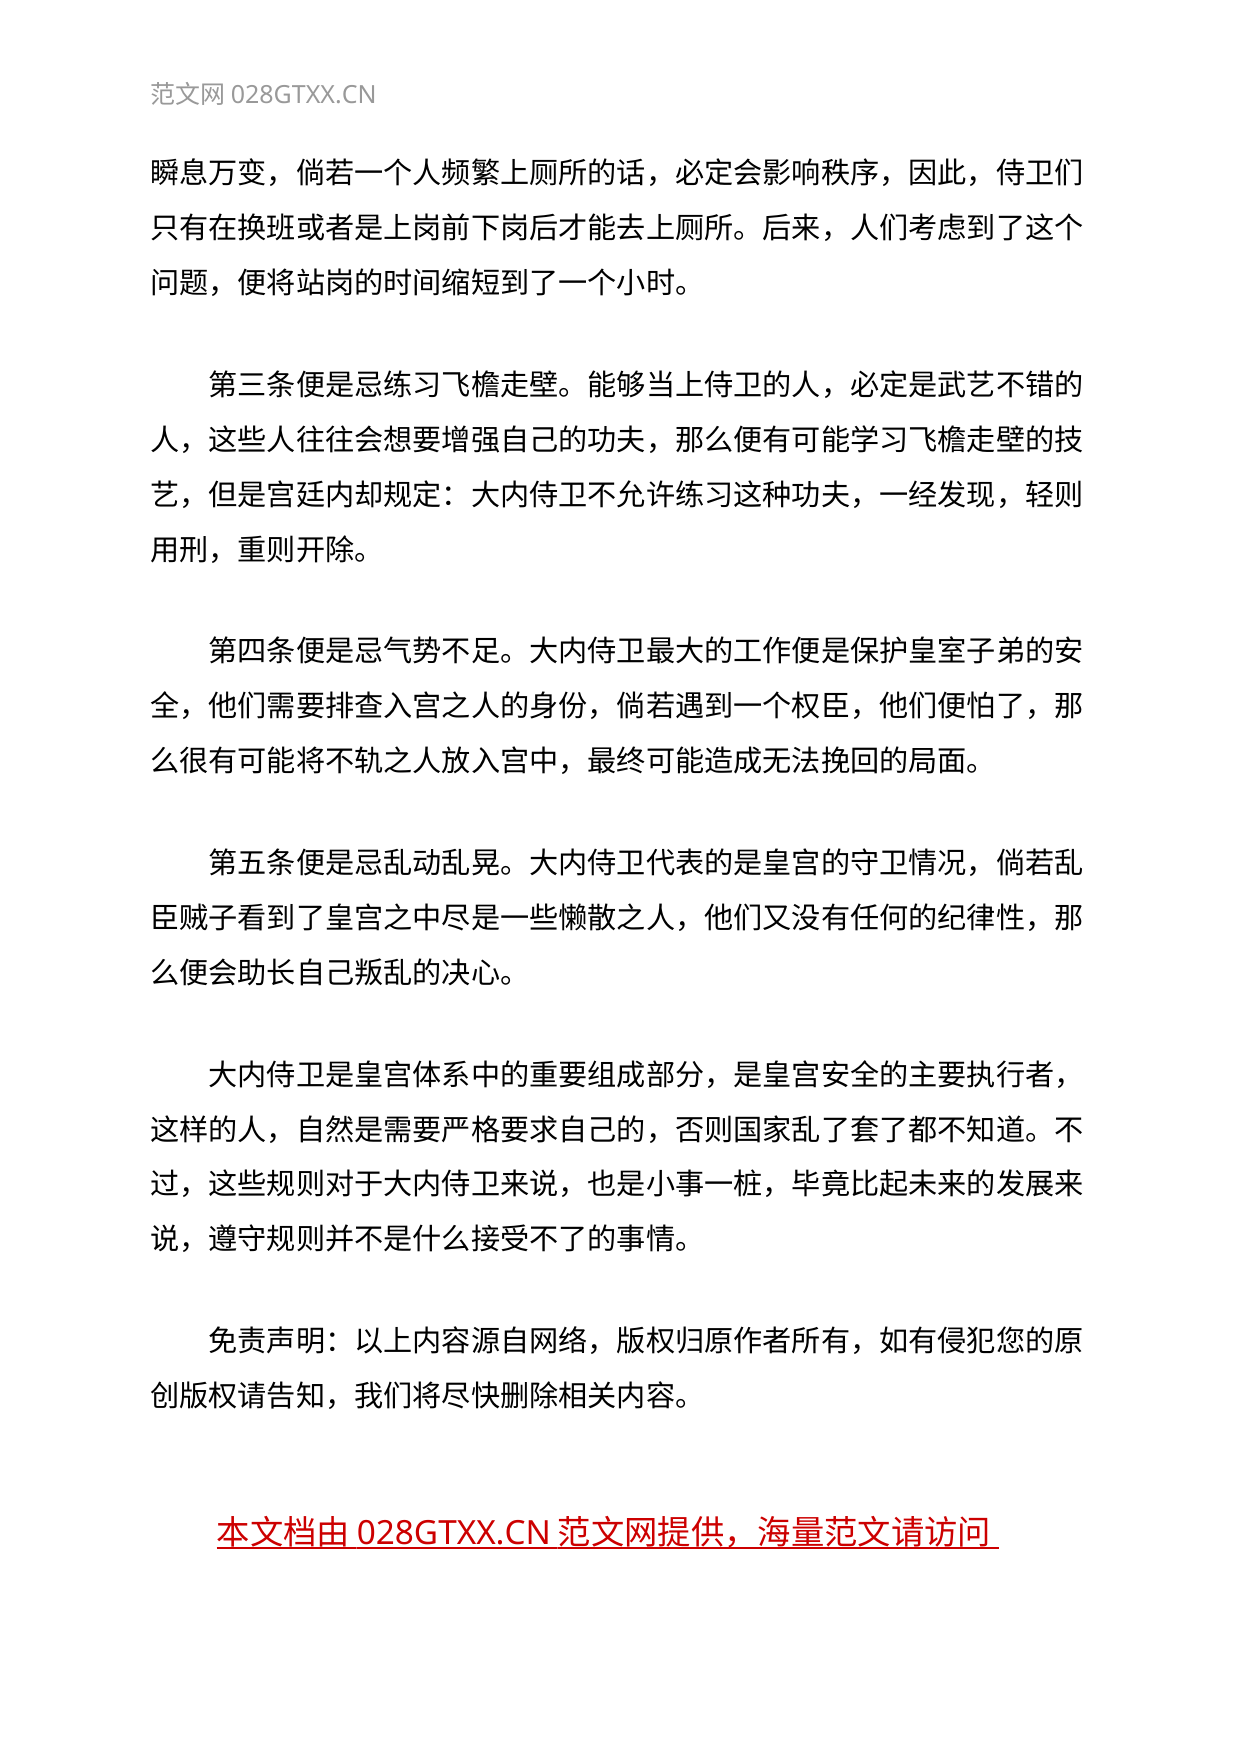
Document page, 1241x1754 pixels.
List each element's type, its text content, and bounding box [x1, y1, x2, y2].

text 第三条便是忌练习飞檐走壁。能够当上侍卫的人，必定是武艺不错的人，这些人往往会想要增强自己的功夫，那么便有可能学习飞檐走壁的技艺，但是宫廷内却规定：大内侍卫不允许练习这种功夫，一经发现，轻则用刑，重则开除。 [150, 362, 1090, 568]
text 免责声明：以上内容源自网络，版权归原作者所有，如有侵犯您的原创版权请告知，我们将尽快删除相关内容。 [150, 1318, 1090, 1415]
text 大内侍卫是皇宫体系中的重要组成部分，是皇宫安全的主要执行者，这样的人，自然是需要严格要求自己的，否则国家乱了套了都不知道。不过，这些规则对于大内侍卫来说，也是小事一桩，毕竟比起未来的发展来说，遵守规则并不是什么接受不了的事情。 [150, 1051, 1090, 1258]
text 第四条便是忌气势不足。大内侍卫最大的工作便是保护皇室子弟的安全，他们需要排查入宫之人的身份，倘若遇到一个权臣，他们便怕了，那么很有可能将不轨之人放入宫中，最终可能造成无法挽回的局面。 [150, 628, 1090, 780]
text 第五条便是忌乱动乱晃。大内侍卫代表的是皇宫的守卫情况，倘若乱臣贼子看到了皇宫之中尽是一些懒散之人，他们又没有任何的纪律性，那么便会助长自己叛乱的决心。 [150, 839, 1090, 992]
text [150, 150, 1090, 302]
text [150, 1506, 1090, 1554]
